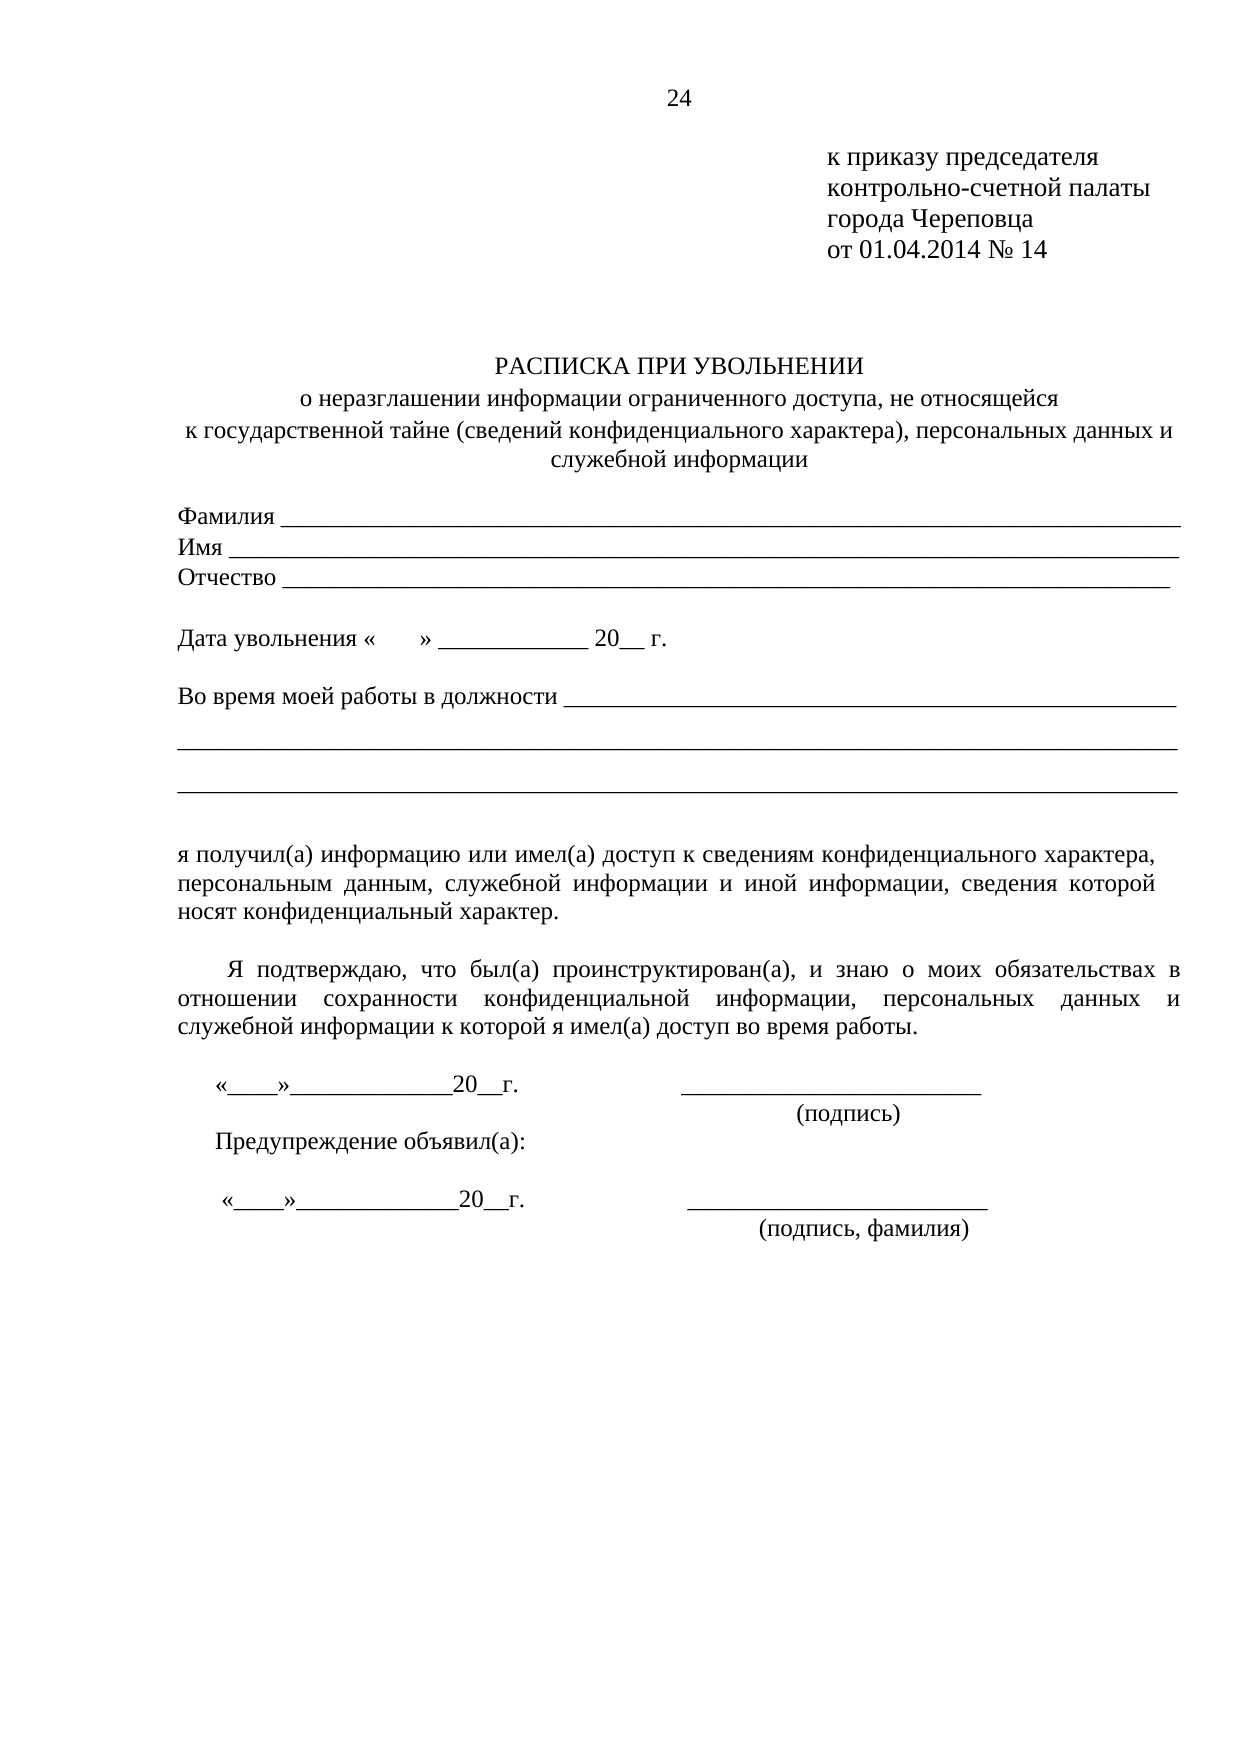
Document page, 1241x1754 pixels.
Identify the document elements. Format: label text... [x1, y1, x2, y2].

text (подпись) [215, 1098, 1156, 1126]
text РАСПИСКА ПРИ УВОЛЬНЕНИИ [177, 351, 1181, 380]
text контрольно-счетной палаты [827, 171, 1181, 202]
text «____»_____________20__г. ________________________ [215, 1184, 1156, 1213]
text Дата увольнения « » ____________ 20__ г. [177, 623, 1181, 652]
text Я подтверждаю, что был(а) проинструктирован(а), и знаю о моих обязательствах в отношении сохранности конфиденциальной информации, персональных данных и служебной информации к которой я имел(а) доступ во время работы. [177, 954, 1181, 1040]
text Имя ____________________________________________________________________________ [177, 532, 1181, 561]
text от 01.04.2014 № 14 [827, 234, 1181, 265]
text ________________________________________________________________________________ [177, 724, 1181, 753]
text «____»_____________20__г. ________________________ [215, 1069, 1156, 1098]
text (подпись, фамилия) [215, 1213, 1156, 1241]
text Предупреждение объявил(а): [215, 1126, 1156, 1155]
text ________________________________________________________________________________ [177, 767, 1181, 796]
text к государственной тайне (сведений конфиденциального характера), персональных данных и служебной информации [177, 415, 1181, 473]
text к приказу председателя [827, 140, 1181, 171]
text города Череповца [827, 202, 1181, 234]
text я получил(а) информацию или имел(а) доступ к сведениям конфиденциального характера, персональным данным, служебной информации и иной информации, сведения которой носят конфиденциальный характер. [177, 839, 1156, 925]
text Отчество _______________________________________________________________________ [177, 562, 1181, 591]
text о неразглашении информации ограниченного доступа, не относящейся [177, 383, 1181, 412]
text Во время моей работы в должности _________________________________________________ [177, 681, 1181, 709]
text Фамилия ________________________________________________________________________ [177, 501, 1181, 530]
